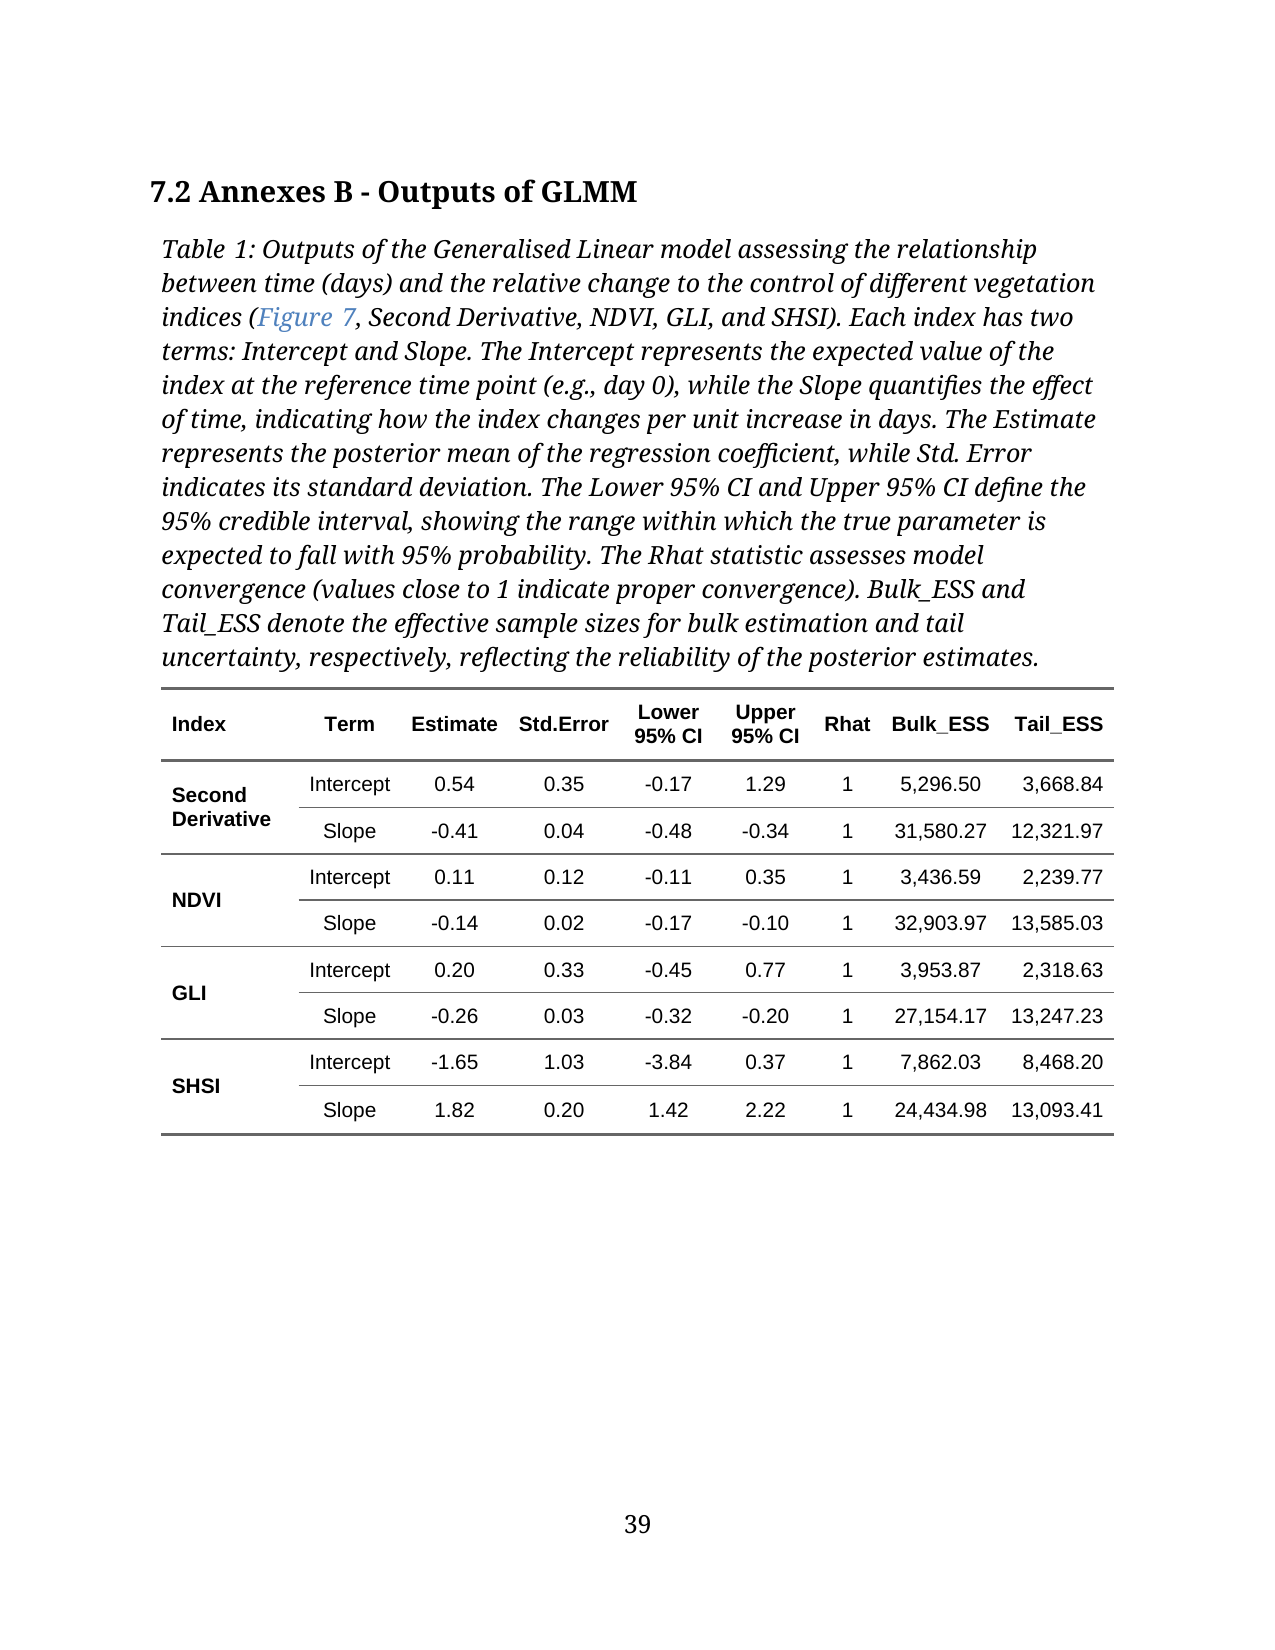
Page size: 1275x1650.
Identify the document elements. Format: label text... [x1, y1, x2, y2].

table_header Table 1: Outputs of the Generalised Linear model assessing the relationship between time (days) and the relative change to the control of different vegetation indices (Figure 7, Second Derivative, NDVI, GLI, and SHSI). Each index has two terms: Intercept and Slope. The Intercept represents the expected value of the index at the reference time point (e.g., day 0), while the Slope quantifies the effect of time, indicating how the index changes per unit increase in days. The Estimate represents the posterior mean of the regression coefficient, while Std. Error indicates its standard deviation. The Lower 95% CI and Upper 95% CI define the 95% credible interval, showing the range within which the true parameter is expected to fall with 95% probability. The Rhat statistic assesses model convergence (values close to 1 indicate proper convergence). Bulk_ESS and Tail_ESS denote the effective sample sizes for bulk estimation and tail uncertainty, respectively, reflecting the reliability of the posterior estimates. [150, 211, 1125, 1136]
subtitle 7.2 Annexes B - Outputs of GLMM [150, 171, 1125, 211]
